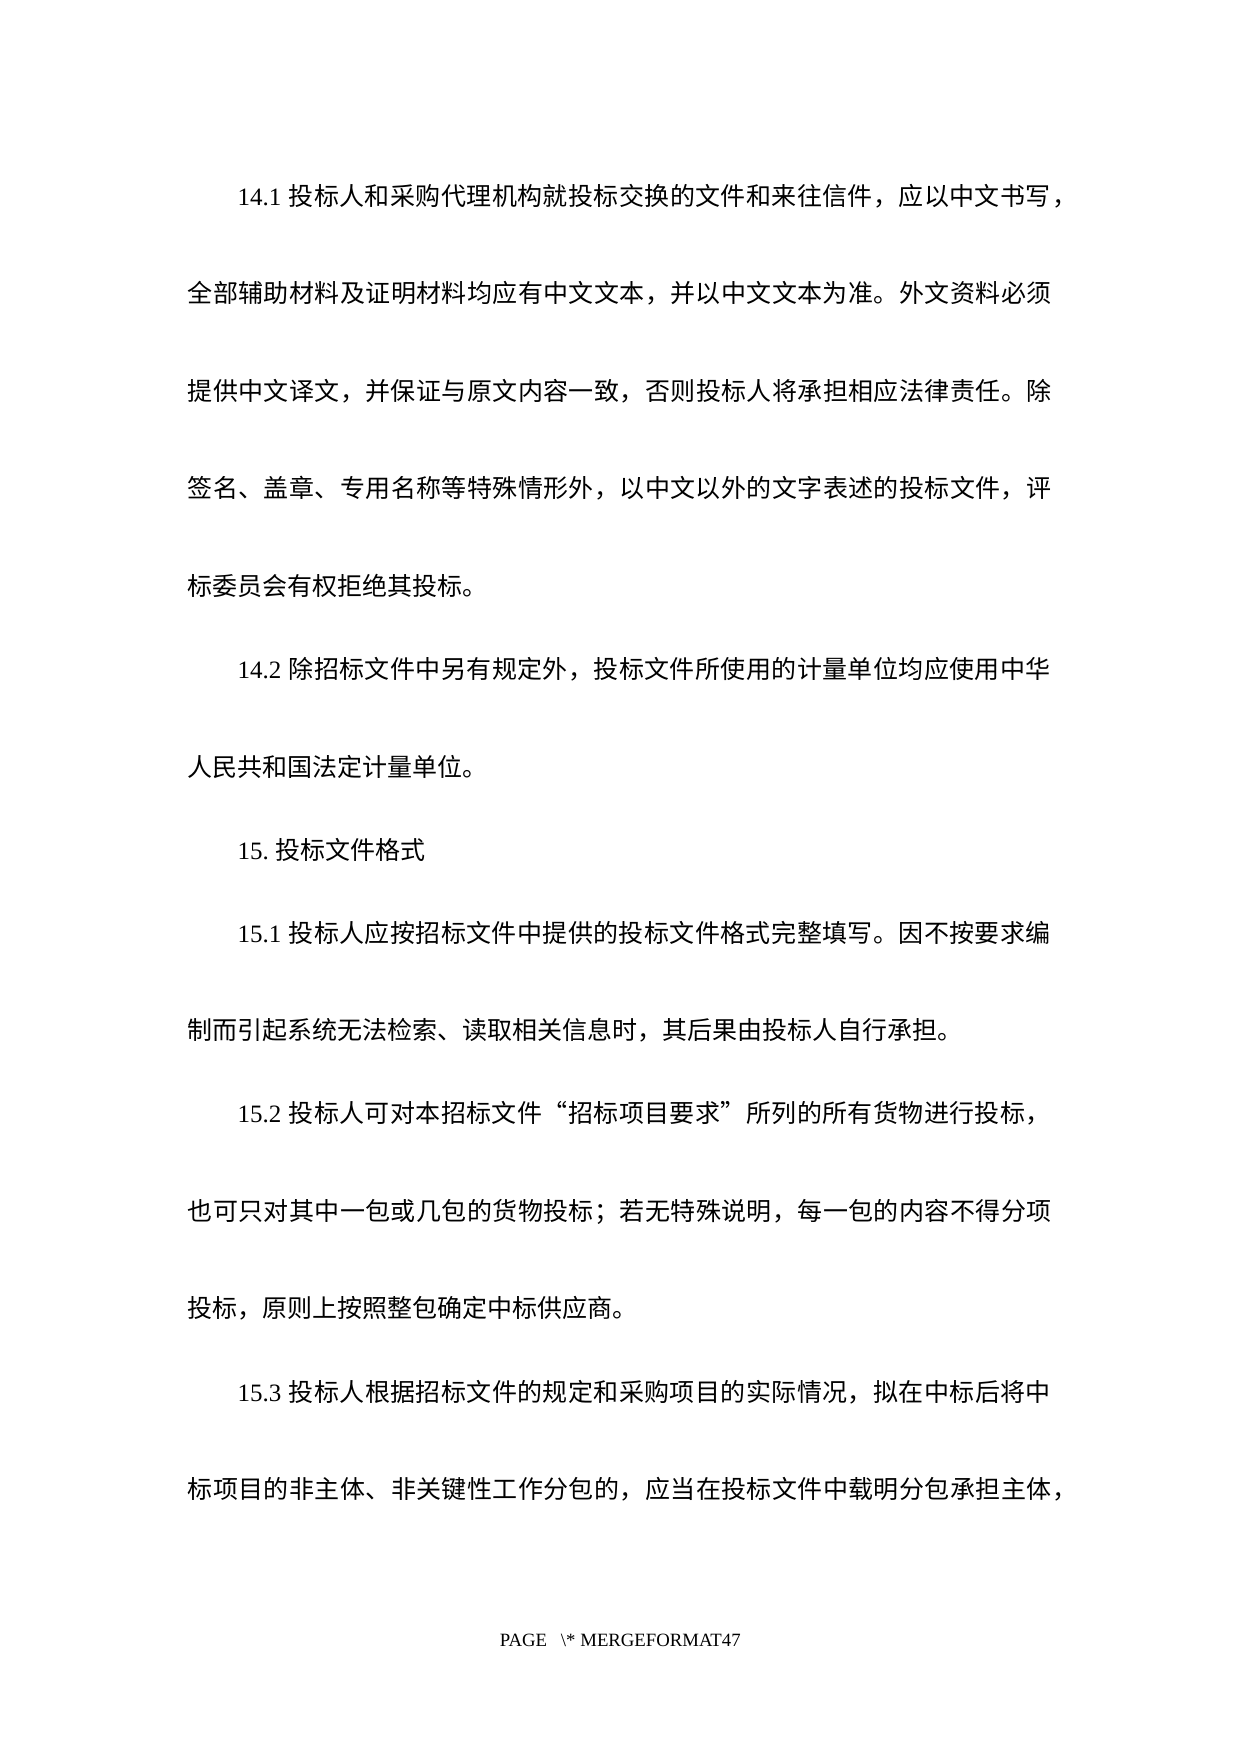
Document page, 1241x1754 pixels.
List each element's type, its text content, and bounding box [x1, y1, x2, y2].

text 14.2 除招标文件中另有规定外，投标文件所使用的计量单位均应使用中华人民共和国法定计量单位。 [187, 635, 1053, 798]
text 14.1 投标人和采购代理机构就投标交换的文件和来往信件，应以中文书写，全部辅助材料及证明材料均应有中文文本，并以中文文本为准。外文资料必须提供中文译文，并保证与原文内容一致，否则投标人将承担相应法律责任。除签名、盖章、专用名称等特殊情形外，以中文以外的文字表述的投标文件，评标委员会有权拒绝其投标。 [187, 162, 1053, 617]
text 15.1 投标人应按招标文件中提供的投标文件格式完整填写。因不按要求编制而引起系统无法检索、读取相关信息时，其后果由投标人自行承担。 [187, 899, 1053, 1061]
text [187, 1358, 1053, 1520]
text 15. 投标文件格式 [187, 816, 1053, 881]
text 15.2 投标人可对本招标文件“招标项目要求”所列的所有货物进行投标，也可只对其中一包或几包的货物投标；若无特殊说明，每一包的内容不得分项投标，原则上按照整包确定中标供应商。 [187, 1079, 1053, 1339]
